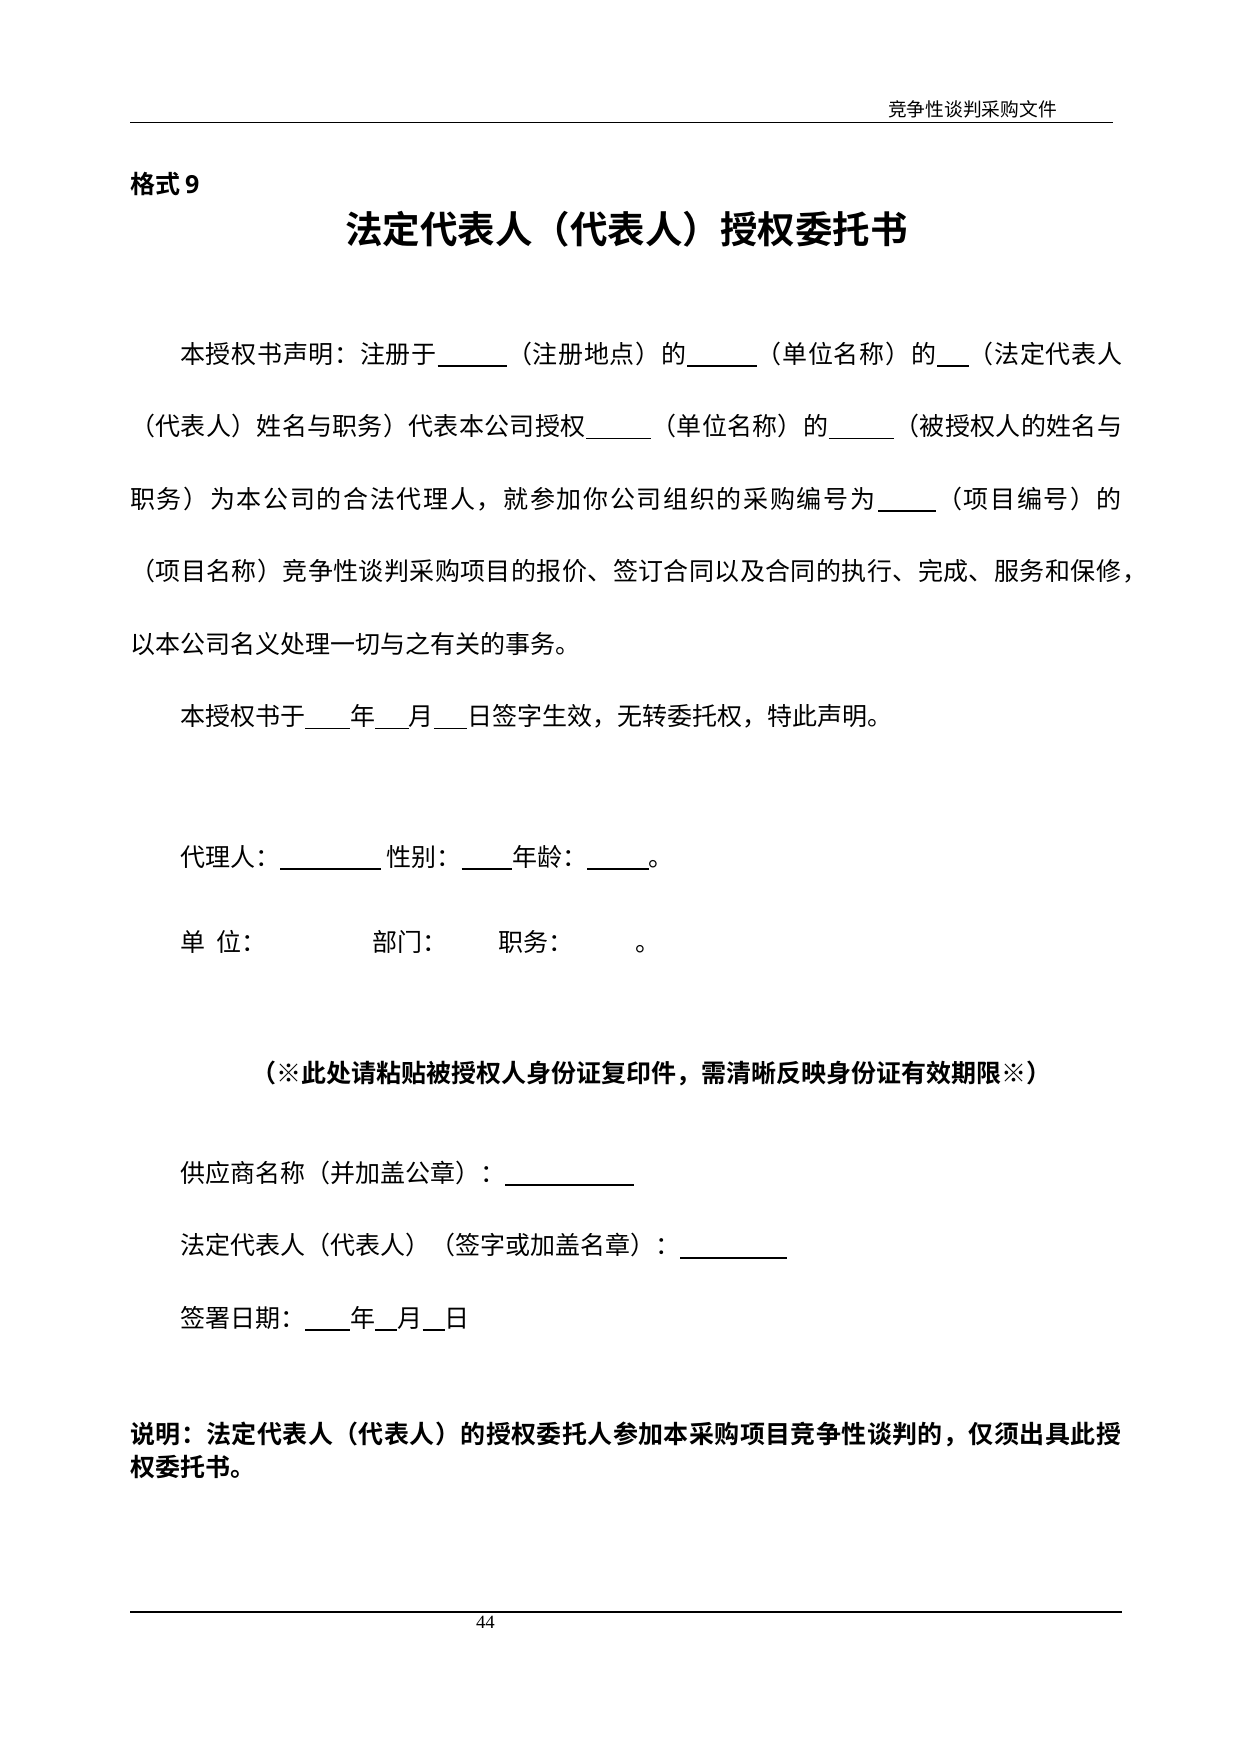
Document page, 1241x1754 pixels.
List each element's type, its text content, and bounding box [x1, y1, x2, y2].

text 说明：法定代表人（代表人）的授权委托人参加本采购项目竞争性谈判的，仅须出具此授权委托书。 [130, 1417, 1122, 1483]
text 法定代表人（代表人）（签字或加盖名章）： [130, 1226, 1122, 1262]
text 签署日期： 年 月 日 [130, 1298, 1122, 1334]
text 供应商名称（并加盖公章）： [130, 1153, 1122, 1189]
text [130, 153, 1122, 203]
text 单 位： 部门： 职务： 。 [130, 922, 1122, 958]
text （※此处请粘贴被授权人身份证复印件，需清晰反映身份证有效期限※） [130, 1053, 1122, 1089]
text 代理人： 性别： 年龄： 。 [130, 837, 1122, 873]
text 本授权书于 年 月 日签字生效，无转委托权，特此声明。 [130, 697, 1122, 733]
text 法定代表人（代表人）授权委托书 [130, 203, 1122, 253]
text 本授权书声明：注册于 （注册地点）的 （单位名称）的 （法定代表人（代表人）姓名与职务）代表本公司授权 （单位名称）的 （被授权人的姓名与职务）为本公司的合法代理人，就参加你公司组织的采购编号为 （项目编号）的 （项目名称）竞争性谈判采购项目的报价、签订合同以及合同的执行、完成、服务和保修，以本公司名义处理一切与之有关的事务。 [130, 334, 1122, 660]
